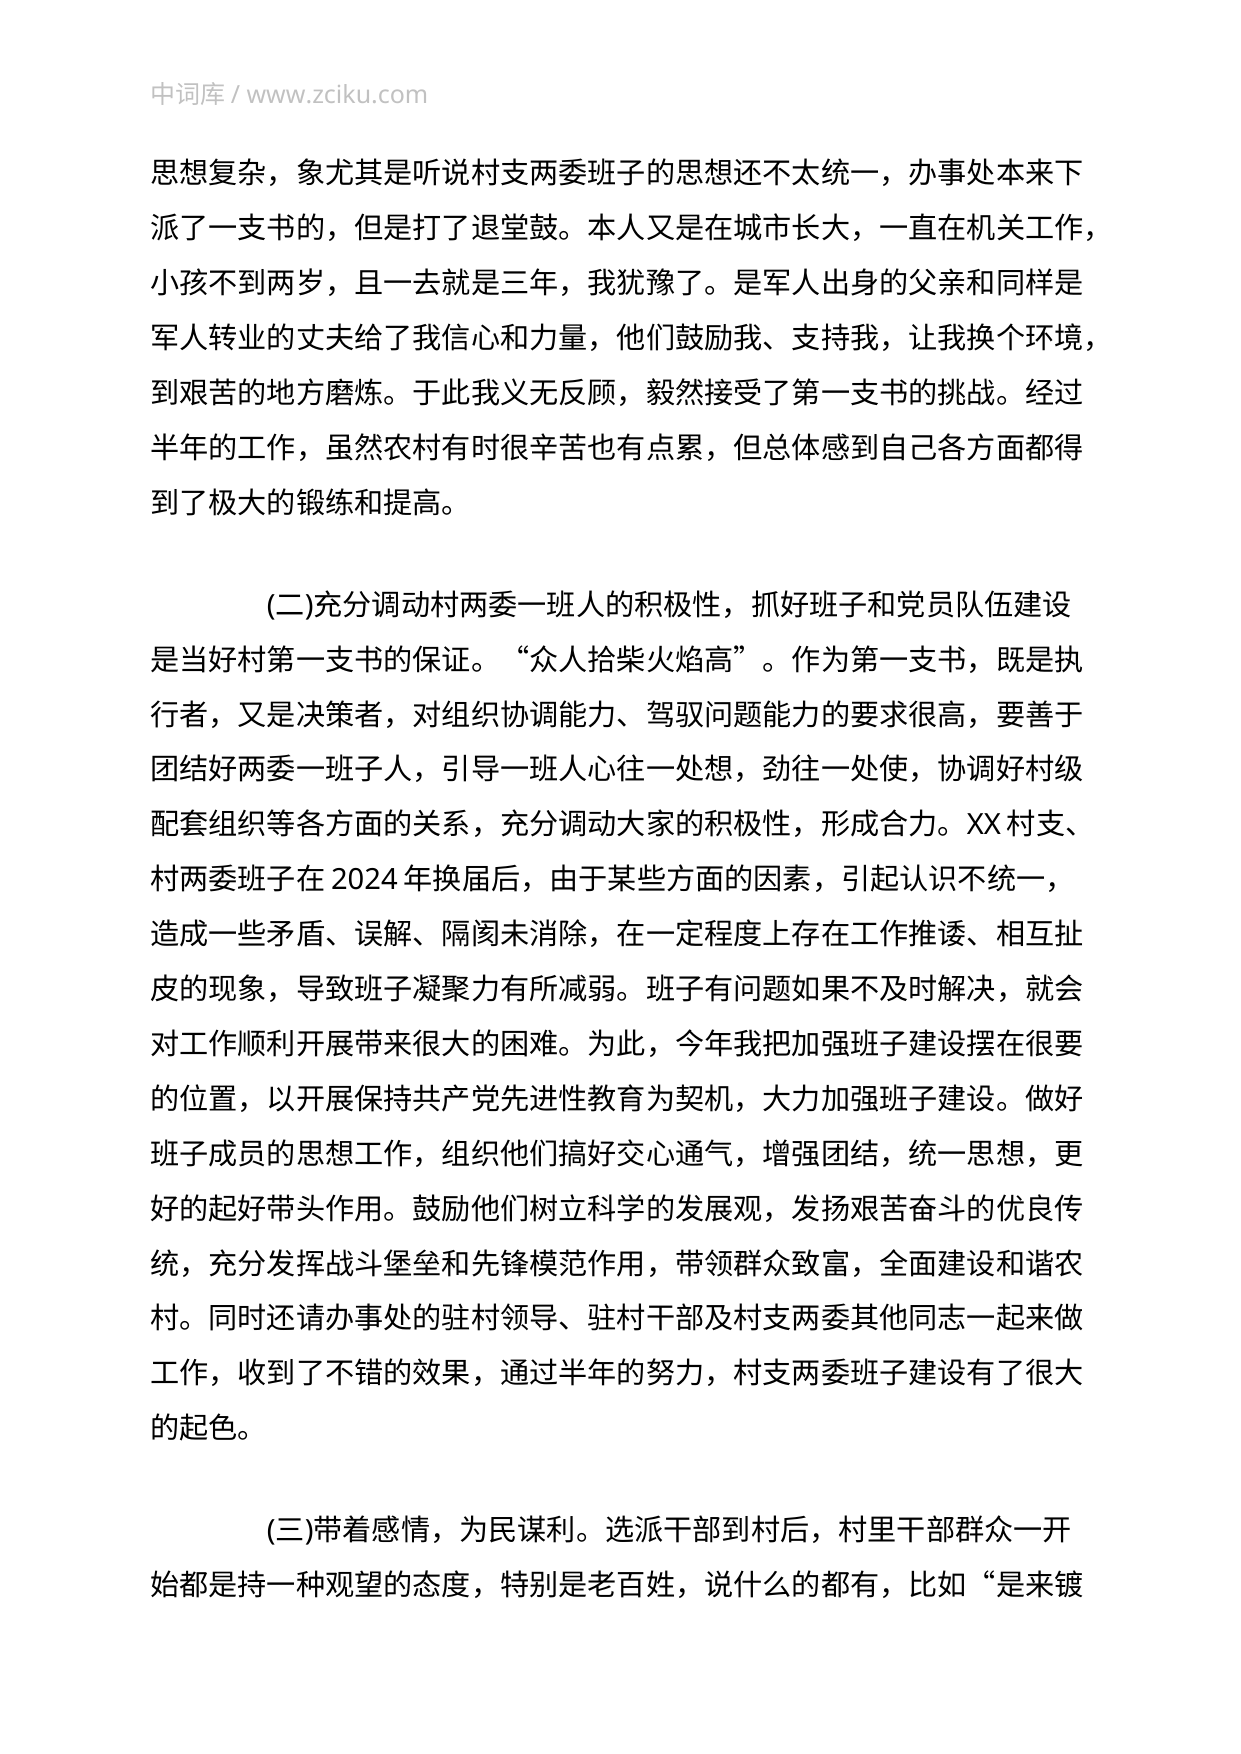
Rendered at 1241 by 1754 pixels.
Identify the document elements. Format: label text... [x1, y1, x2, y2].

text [150, 1507, 1090, 1604]
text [150, 150, 1090, 522]
text (二)充分调动村两委一班人的积极性，抓好班子和党员队伍建设是当好村第一支书的保证。“众人拾柴火焰高”。作为第一支书，既是执行者，又是决策者，对组织协调能力、驾驭问题能力的要求很高，要善于团结好两委一班子人，引导一班人心往一处想，劲往一处使，协调好村级配套组织等各方面的关系，充分调动大家的积极性，形成合力。XX村支、村两委班子在2024年换届后，由于某些方面的因素，引起认识不统一，造成一些矛盾、误解、隔阂未消除，在一定程度上存在工作推诿、相互扯皮的现象，导致班子凝聚力有所减弱。班子有问题如果不及时解决，就会对工作顺利开展带来很大的困难。为此，今年我把加强班子建设摆在很要的位置，以开展保持共产党先进性教育为契机，大力加强班子建设。做好班子成员的思想工作，组织他们搞好交心通气，增强团结，统一思想，更好的起好带头作用。鼓励他们树立科学的发展观，发扬艰苦奋斗的优良传统，充分发挥战斗堡垒和先锋模范作用，带领群众致富，全面建设和谐农村。同时还请办事处的驻村领导、驻村干部及村支两委其他同志一起来做工作，收到了不错的效果，通过半年的努力，村支两委班子建设有了很大的起色。 [150, 581, 1090, 1447]
